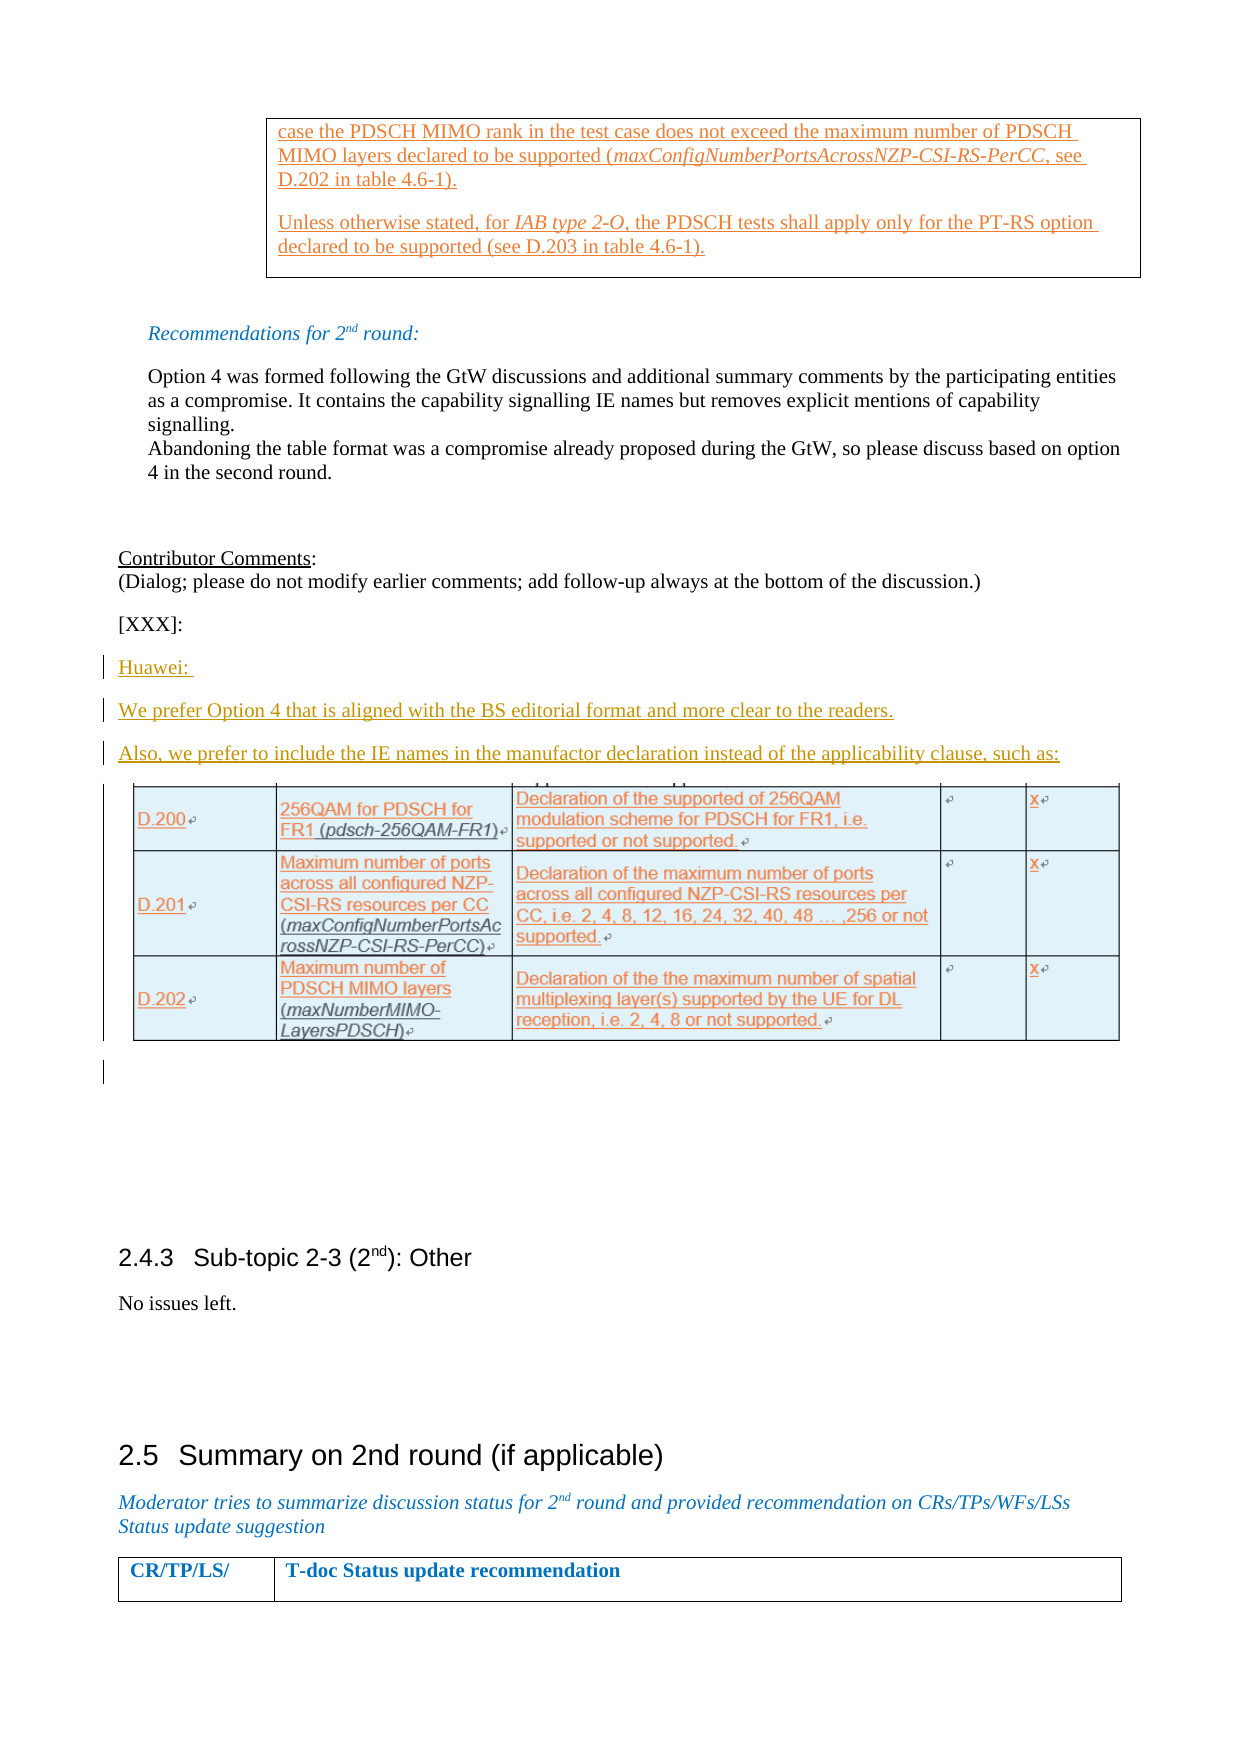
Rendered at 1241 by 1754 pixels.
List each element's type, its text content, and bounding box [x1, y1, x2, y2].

text Moderator tries to summarize discussion status for 2nd round and provided recommendation on CRs/TPs/WFs/LSs Status update suggestion [118, 1490, 1122, 1538]
text Contributor Comments: (Dialog; please do not modify earlier comments; add follow-up always at the bottom of the discussion.) [118, 545, 1122, 593]
text [XXX]: [118, 612, 1122, 636]
text Recommendations for 2nd round: [148, 321, 1122, 345]
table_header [275, 1558, 1121, 1601]
subtitle Summary on 2nd round (if applicable) [118, 1438, 1122, 1472]
picture [118, 783, 1123, 1041]
subtitle Sub-topic 2-3 (2nd): Other [118, 1243, 1122, 1272]
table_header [267, 119, 1140, 277]
text No issues left. [118, 1291, 1122, 1315]
text Option 4 was formed following the GtW discussions and additional summary comments by the participating entities as a compromise. It contains the capability signalling IE names but removes explicit mentions of capability signalling. Abandoning the table format was a compromise already proposed during the GtW, so please discuss based on option 4 in the second round. [148, 363, 1122, 484]
table_header CR/TP/LS/WF number [119, 1558, 274, 1601]
